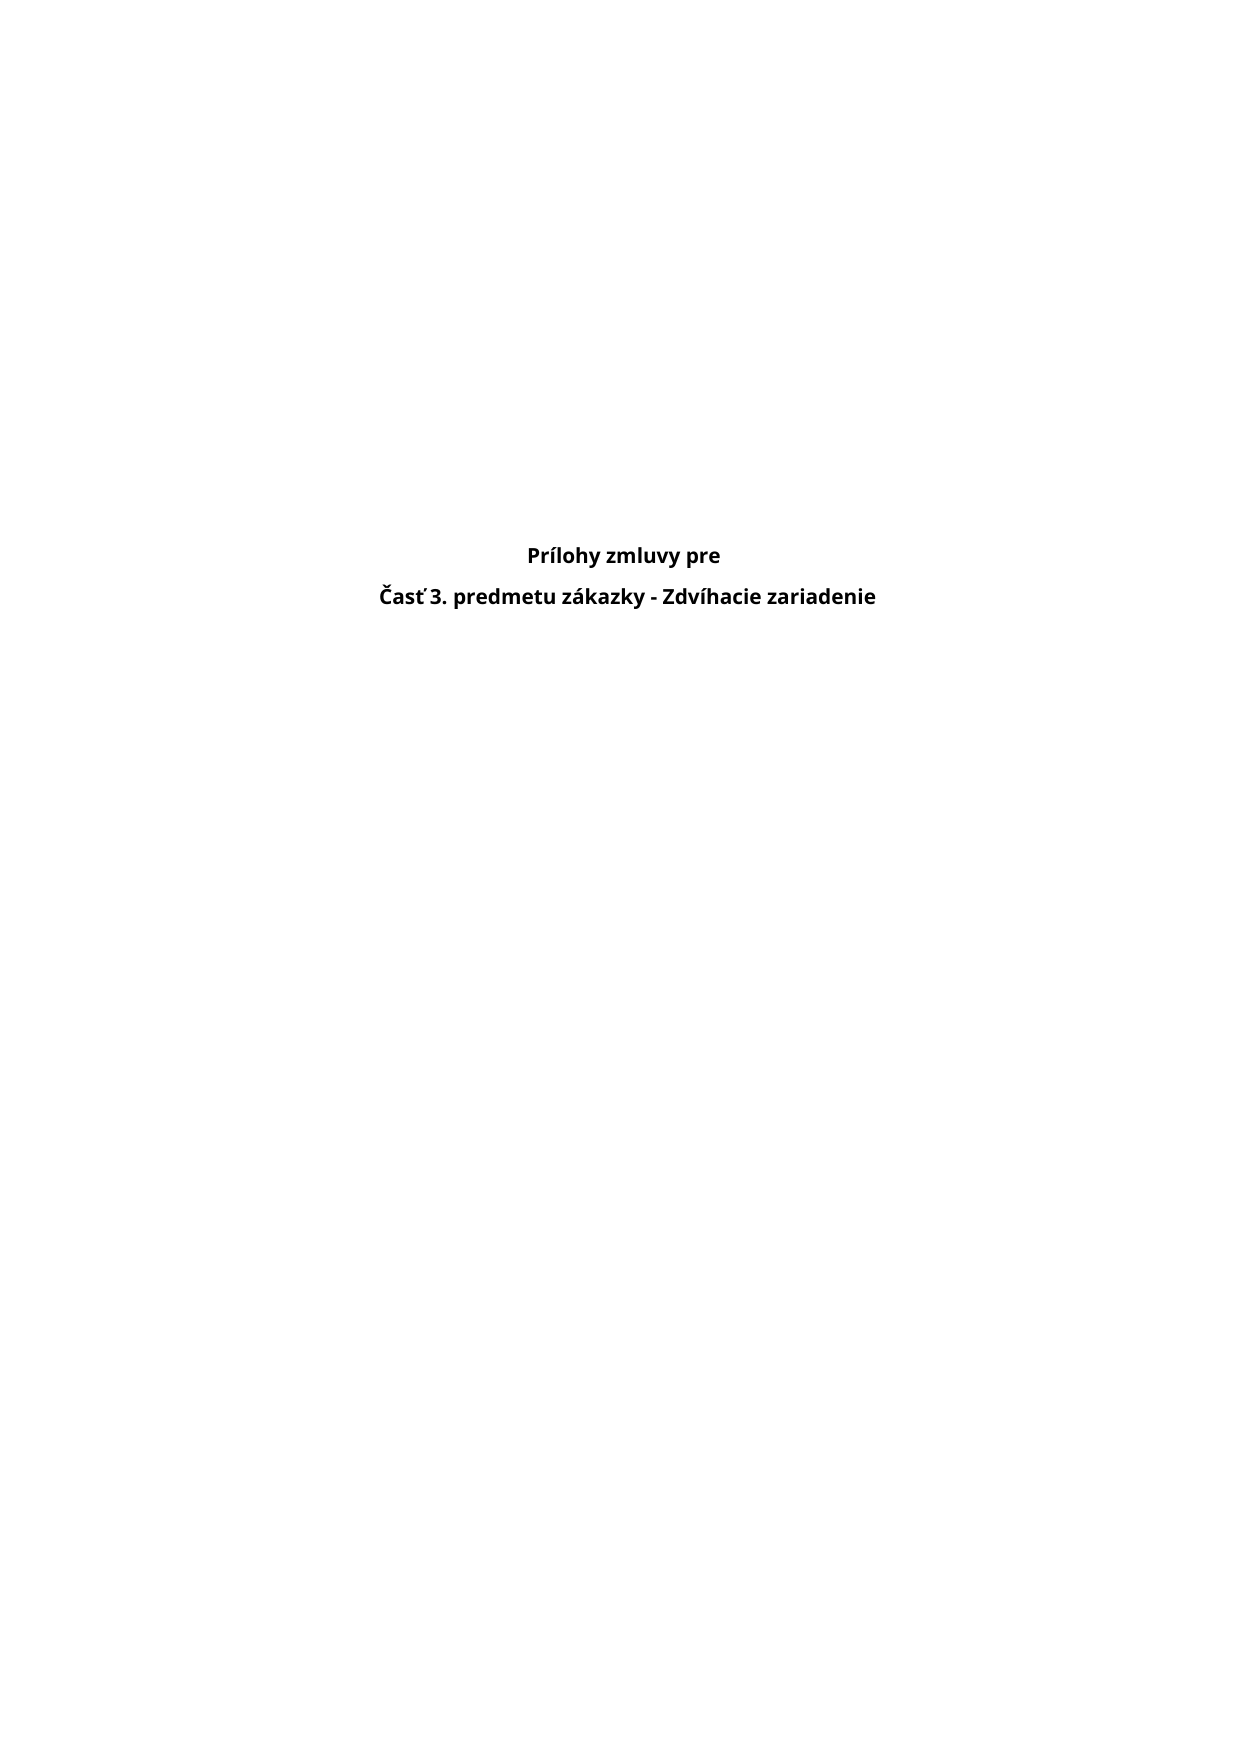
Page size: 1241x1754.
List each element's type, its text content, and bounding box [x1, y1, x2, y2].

text Prílohy zmluvy pre [118, 541, 1129, 570]
text Časť 3. predmetu zákazky - Zdvíhacie zariadenie [118, 582, 1137, 611]
